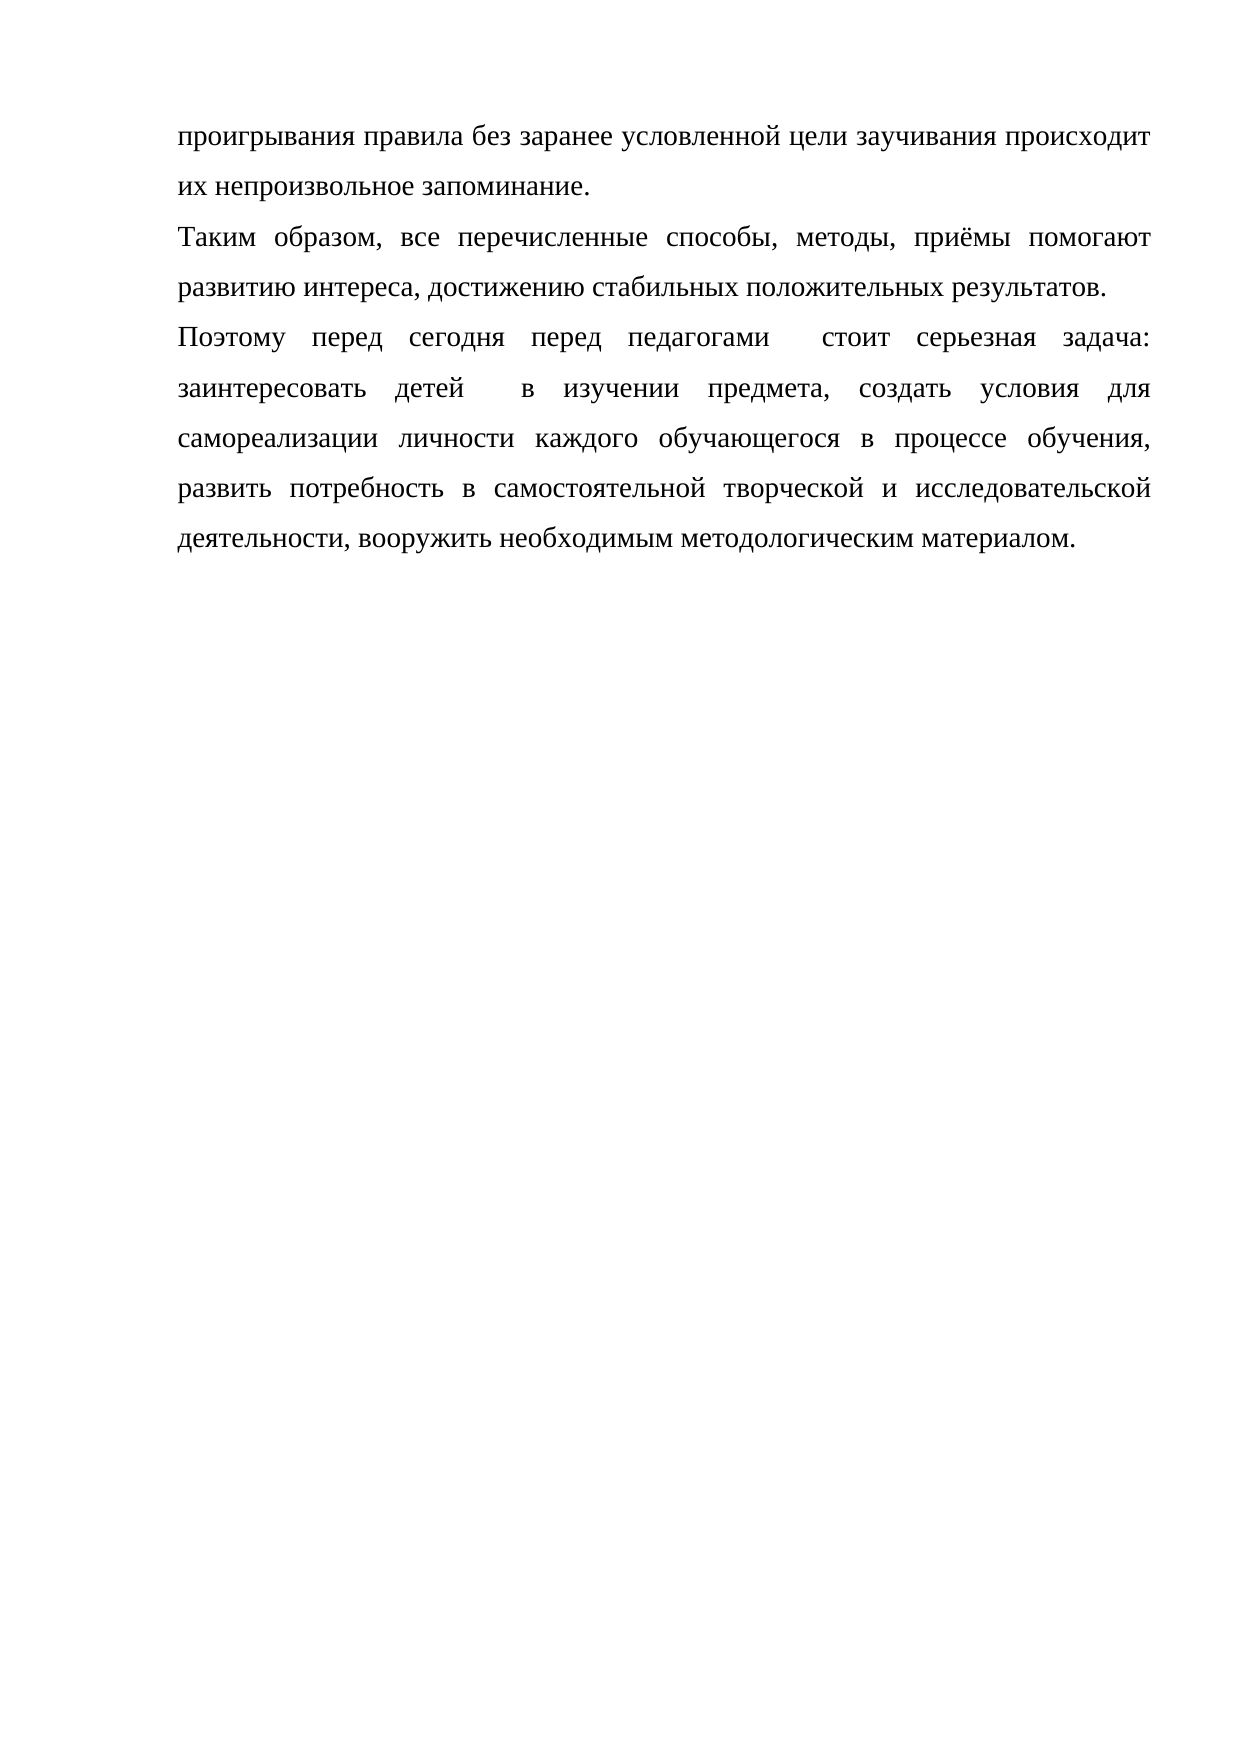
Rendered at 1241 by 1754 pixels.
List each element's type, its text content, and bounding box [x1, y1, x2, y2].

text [177, 118, 1152, 202]
text Таким образом, все перечисленные способы, методы, приёмы помогают развитию интереса, достижению стабильных положительных результатов. [177, 219, 1152, 303]
text Поэтому перед сегодня перед педагогами стоит серьезная задача: заинтересовать детей в изучении предмета, создать условия для самореализации личности каждого обучающегося в процессе обучения, развить потребность в самостоятельной творческой и исследовательской деятельности, вооружить необходимым методологическим материалом. [177, 319, 1152, 554]
